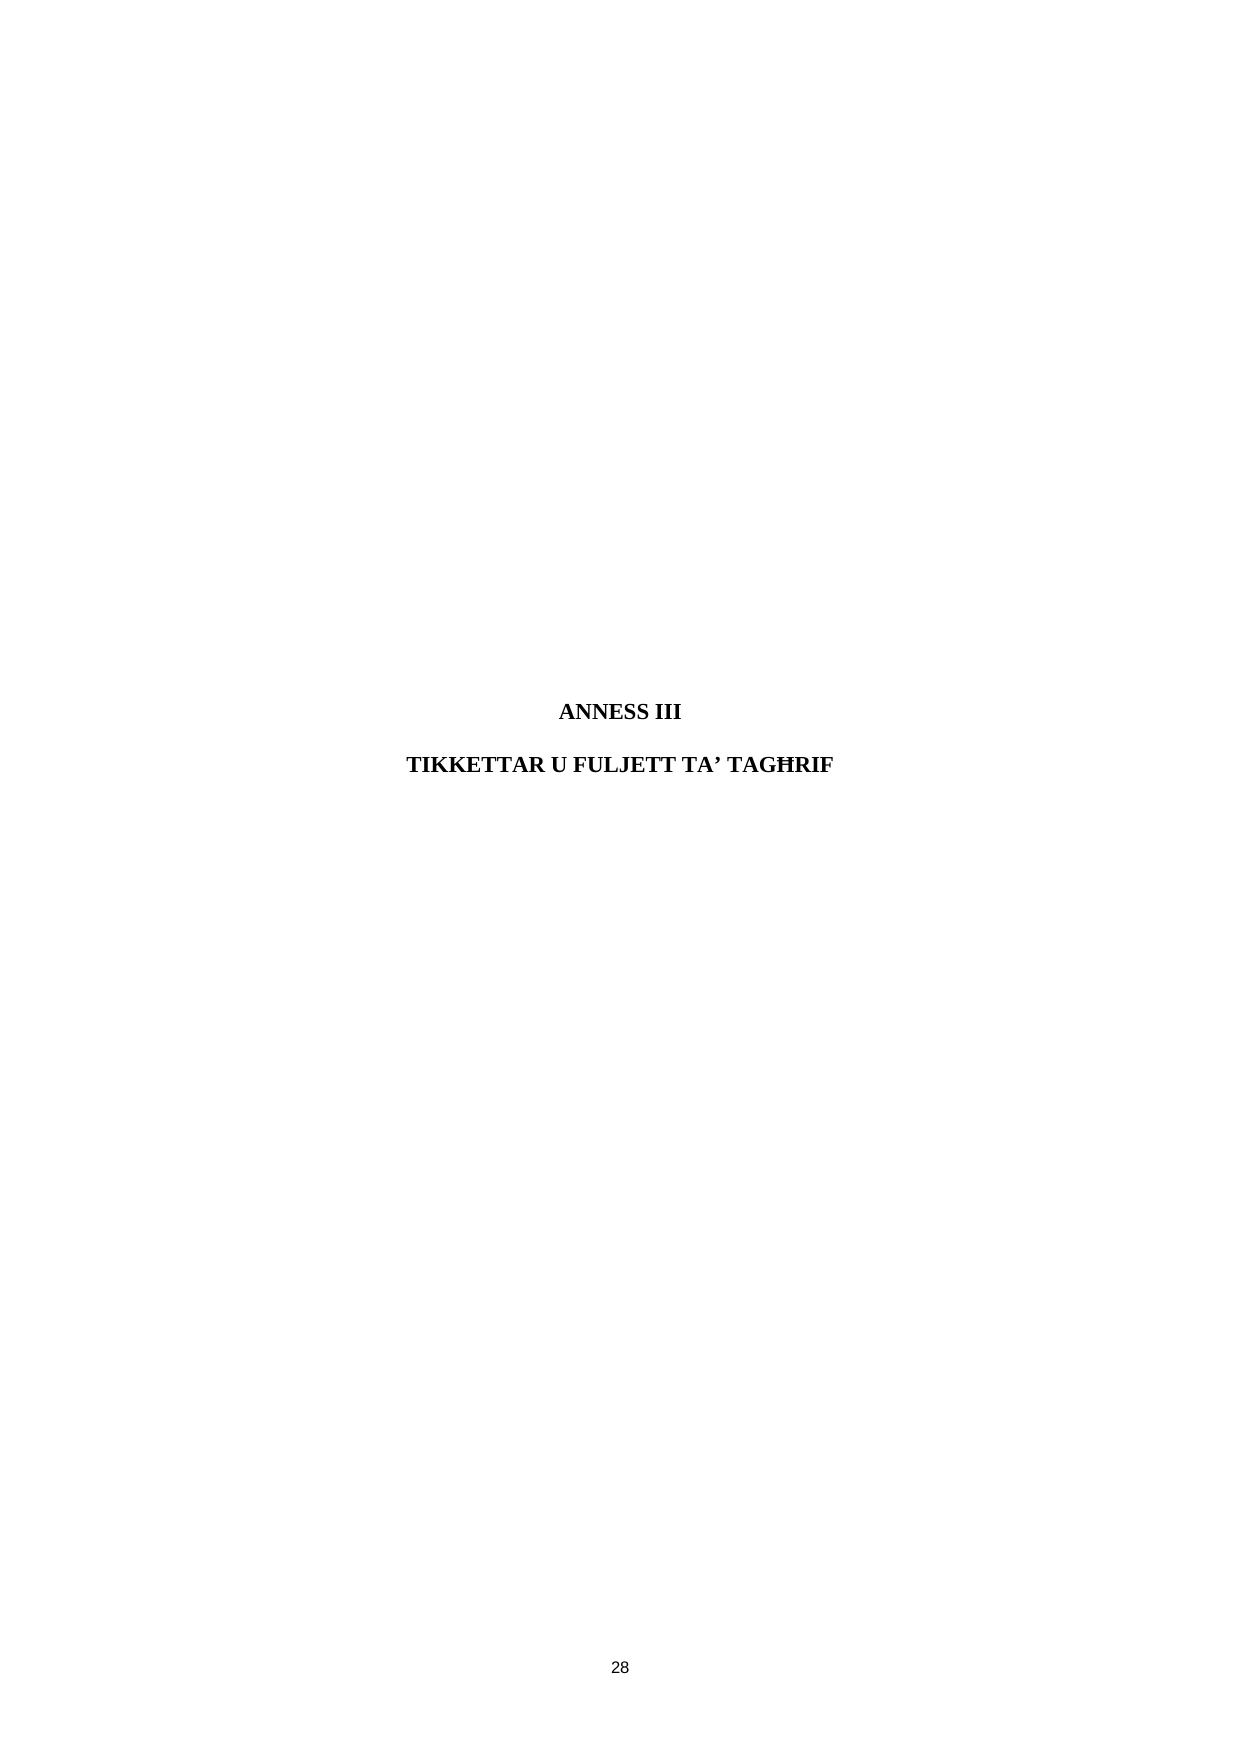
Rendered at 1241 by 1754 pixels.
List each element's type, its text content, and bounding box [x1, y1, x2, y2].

text TIKKETTAR U FULJETT TA’ TAGĦRIF [148, 751, 1092, 777]
text ANNESS III [148, 698, 1092, 724]
